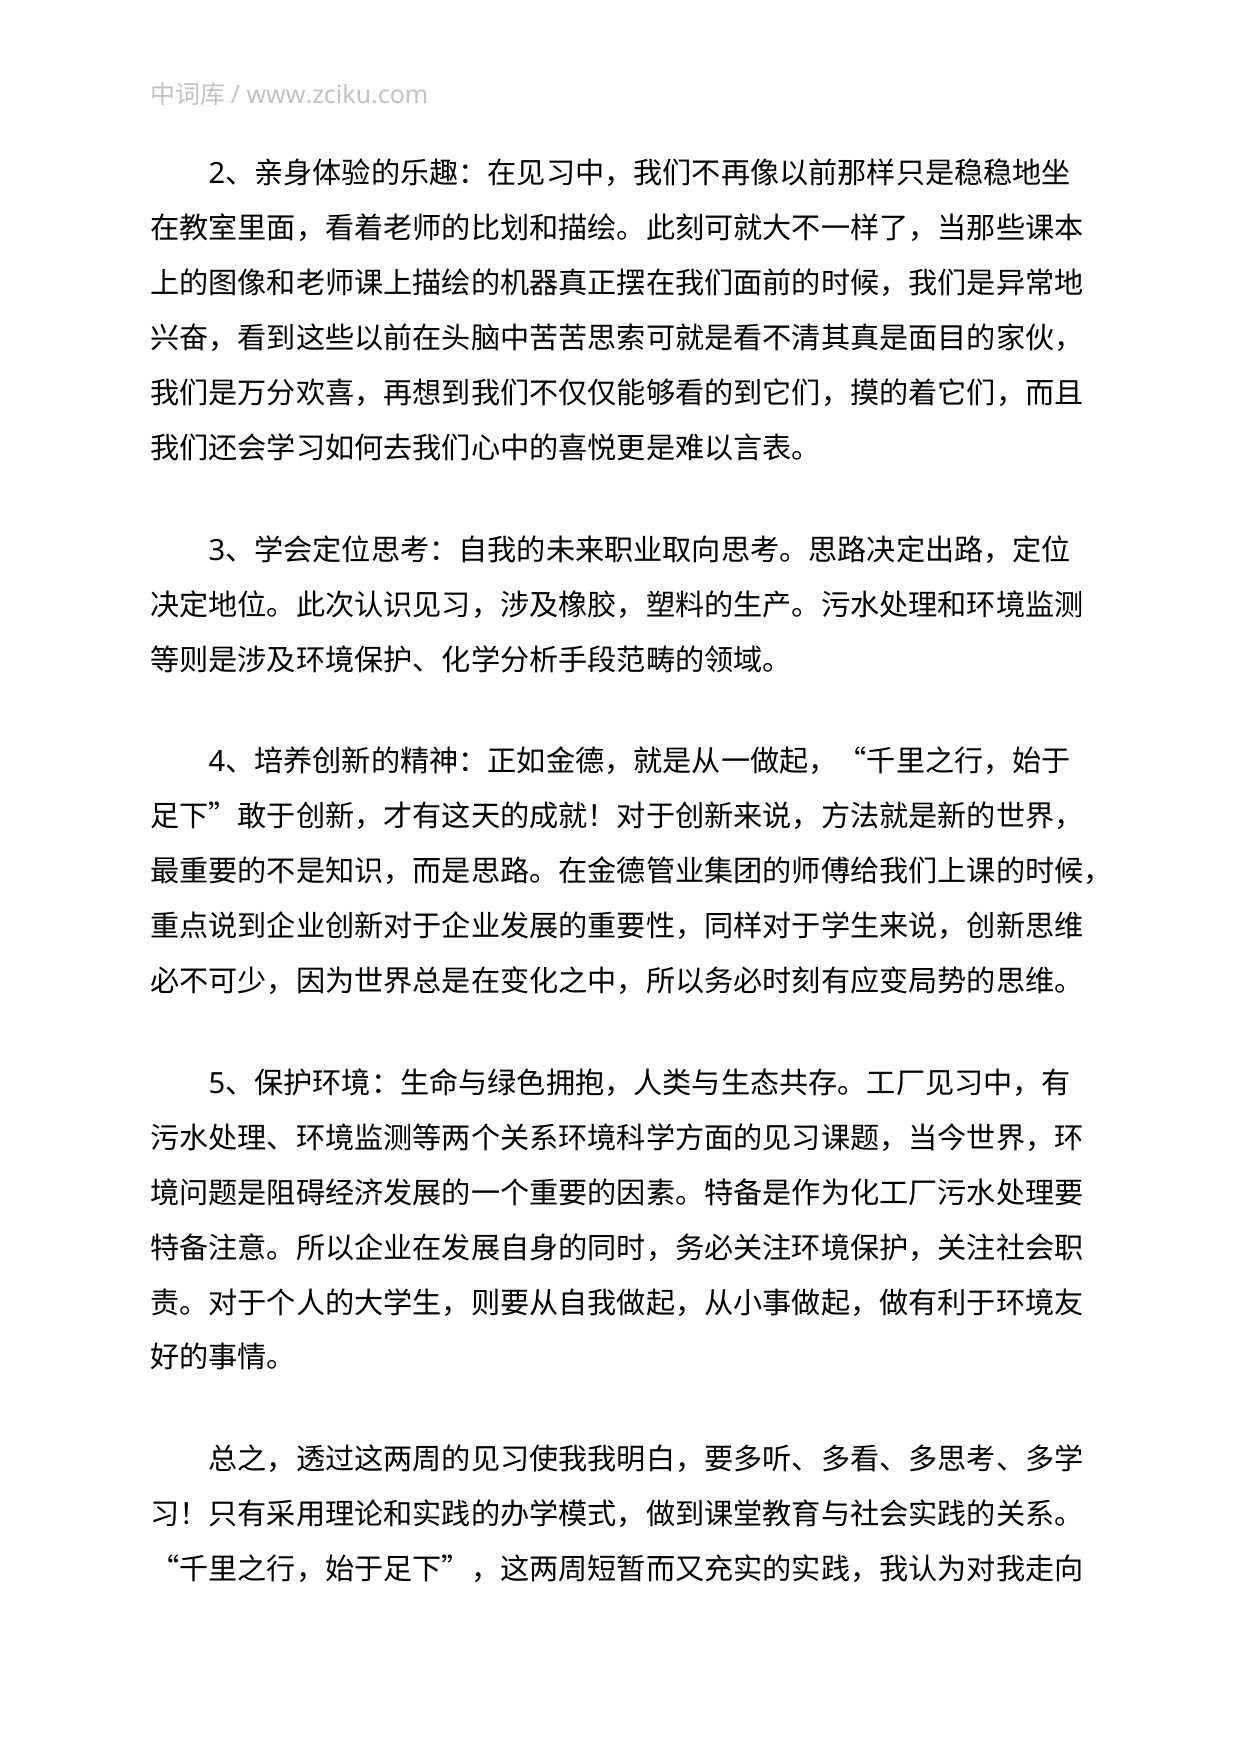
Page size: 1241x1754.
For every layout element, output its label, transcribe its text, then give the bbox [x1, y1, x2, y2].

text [150, 1436, 1090, 1588]
text 5、保护环境：生命与绿色拥抱，人类与生态共存。工厂见习中，有污水处理、环境监测等两个关系环境科学方面的见习课题，当今世界，环境问题是阻碍经济发展的一个重要的因素。特备是作为化工厂污水处理要特备注意。所以企业在发展自身的同时，务必关注环境保护，关注社会职责。对于个人的大学生，则要从自我做起，从小事做起，做有利于环境友好的事情。 [150, 1059, 1090, 1376]
text 3、学会定位思考：自我的未来职业取向思考。思路决定出路，定位决定地位。此次认识见习，涉及橡胶，塑料的生产。污水处理和环境监测等则是涉及环境保护、化学分析手段范畴的领域。 [150, 526, 1090, 678]
text 2、亲身体验的乐趣：在见习中，我们不再像以前那样只是稳稳地坐在教室里面，看着老师的比划和描绘。此刻可就大不一样了，当那些课本上的图像和老师课上描绘的机器真正摆在我们面前的时候，我们是异常地兴奋，看到这些以前在头脑中苦苦思索可就是看不清其真是面目的家伙，我们是万分欢喜，再想到我们不仅仅能够看的到它们，摸的着它们，而且我们还会学习如何去我们心中的喜悦更是难以言表。 [150, 150, 1090, 467]
text 4、培养创新的精神：正如金德，就是从一做起，“千里之行，始于足下”敢于创新，才有这天的成就！对于创新来说，方法就是新的世界，最重要的不是知识，而是思路。在金德管业集团的师傅给我们上课的时候，重点说到企业创新对于企业发展的重要性，同样对于学生来说，创新思维必不可少，因为世界总是在变化之中，所以务必时刻有应变局势的思维。 [150, 738, 1090, 1000]
